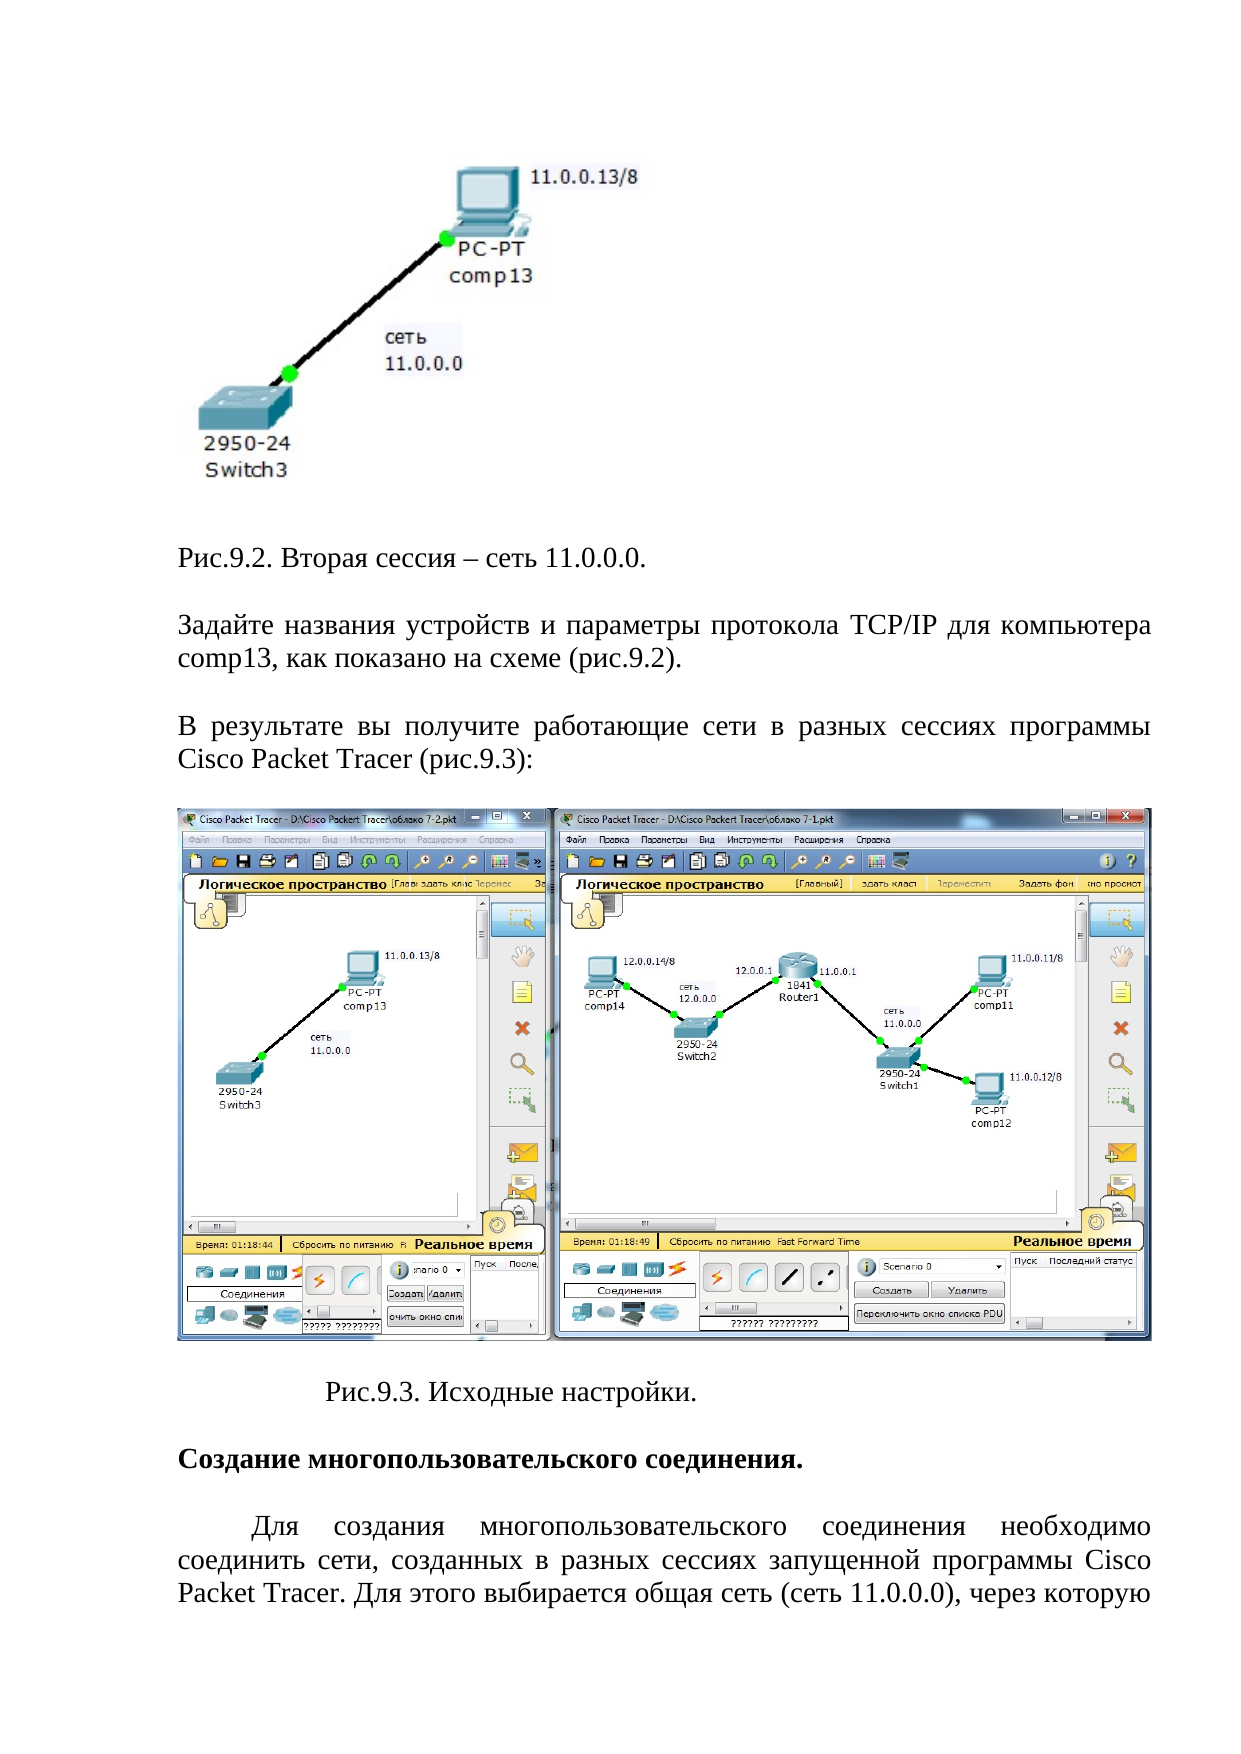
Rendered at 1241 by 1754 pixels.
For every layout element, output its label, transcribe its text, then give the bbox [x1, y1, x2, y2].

picture [177, 151, 657, 507]
text Рис.9.2. Вторая сессия – сеть 11.0.0.0. [177, 540, 1152, 573]
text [177, 1508, 1152, 1609]
text Рис.9.3. Исходные настройки. [251, 1374, 1152, 1408]
text В результате вы получите работающие сети в разных сессиях программы Cisco Packet Tracer (рис.9.3): [177, 708, 1152, 775]
text Задайте названия устройств и параметры протокола TCP/IP для компьютера comp13, как показано на схеме (рис.9.2). [177, 607, 1152, 674]
picture [177, 808, 1152, 1341]
text Создание многопользовательского соединения. [177, 1441, 1152, 1475]
